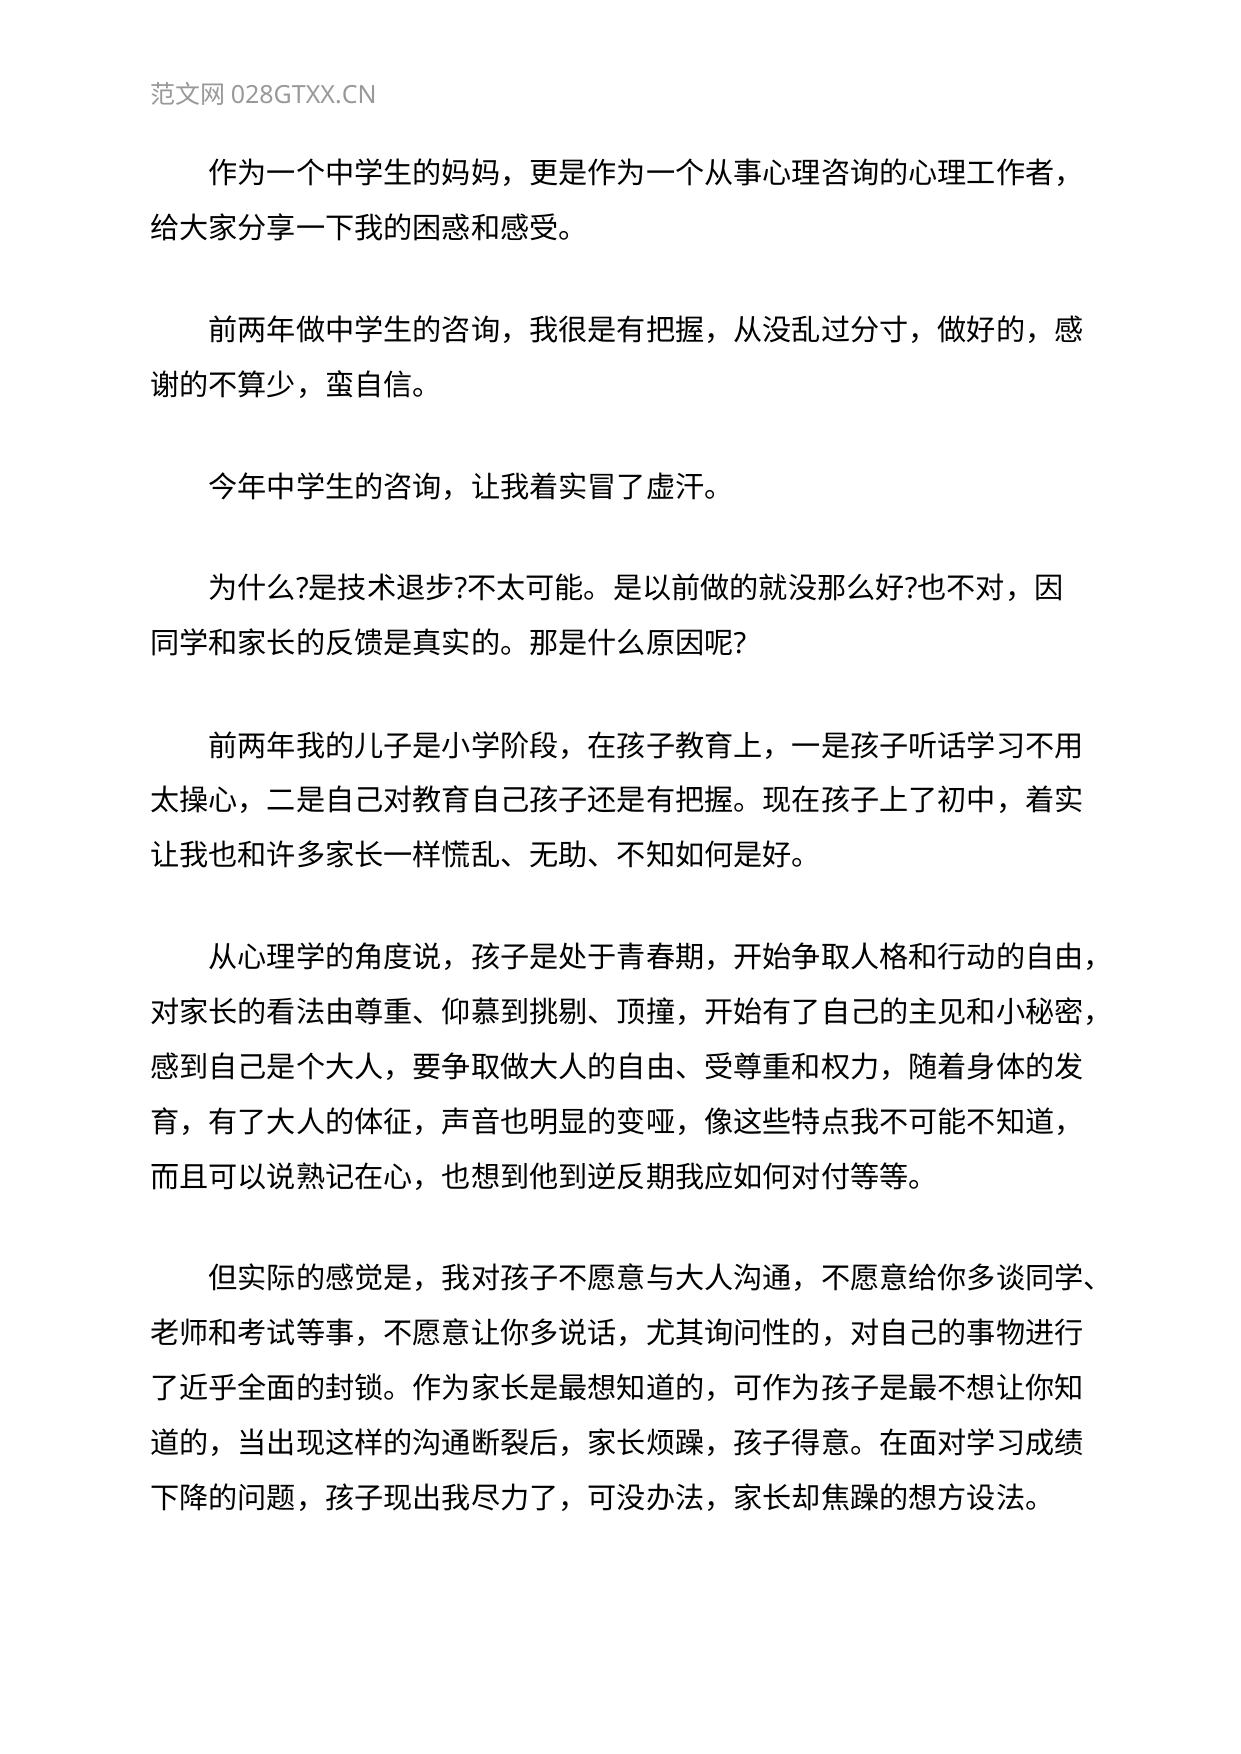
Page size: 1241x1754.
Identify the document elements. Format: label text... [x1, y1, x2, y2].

text 为什么?是技术退步?不太可能。是以前做的就没那么好?也不对，因同学和家长的反馈是真实的。那是什么原因呢? [150, 565, 1090, 662]
text 作为一个中学生的妈妈，更是作为一个从事心理咨询的心理工作者，给大家分享一下我的困惑和感受。 [150, 150, 1090, 247]
text 前两年做中学生的咨询，我很是有把握，从没乱过分寸，做好的，感谢的不算少，蛮自信。 [150, 307, 1090, 404]
text 从心理学的角度说，孩子是处于青春期，开始争取人格和行动的自由，对家长的看法由尊重、仰慕到挑剔、顶撞，开始有了自己的主见和小秘密，感到自己是个大人，要争取做大人的自由、受尊重和权力，随着身体的发育，有了大人的体征，声音也明显的变哑，像这些特点我不可能不知道，而且可以说熟记在心，也想到他到逆反期我应如何对付等等。 [150, 934, 1090, 1196]
text 但实际的感觉是，我对孩子不愿意与大人沟通，不愿意给你多谈同学、老师和考试等事，不愿意让你多说话，尤其询问性的，对自己的事物进行了近乎全面的封锁。作为家长是最想知道的，可作为孩子是最不想让你知道的，当出现这样的沟通断裂后，家长烦躁，孩子得意。在面对学习成绩下降的问题，孩子现出我尽力了，可没办法，家长却焦躁的想方设法。 [150, 1255, 1090, 1517]
text 前两年我的儿子是小学阶段，在孩子教育上，一是孩子听话学习不用太操心，二是自己对教育自己孩子还是有把握。现在孩子上了初中，着实让我也和许多家长一样慌乱、无助、不知如何是好。 [150, 722, 1090, 874]
text 今年中学生的咨询，让我着实冒了虚汗。 [150, 463, 1090, 506]
